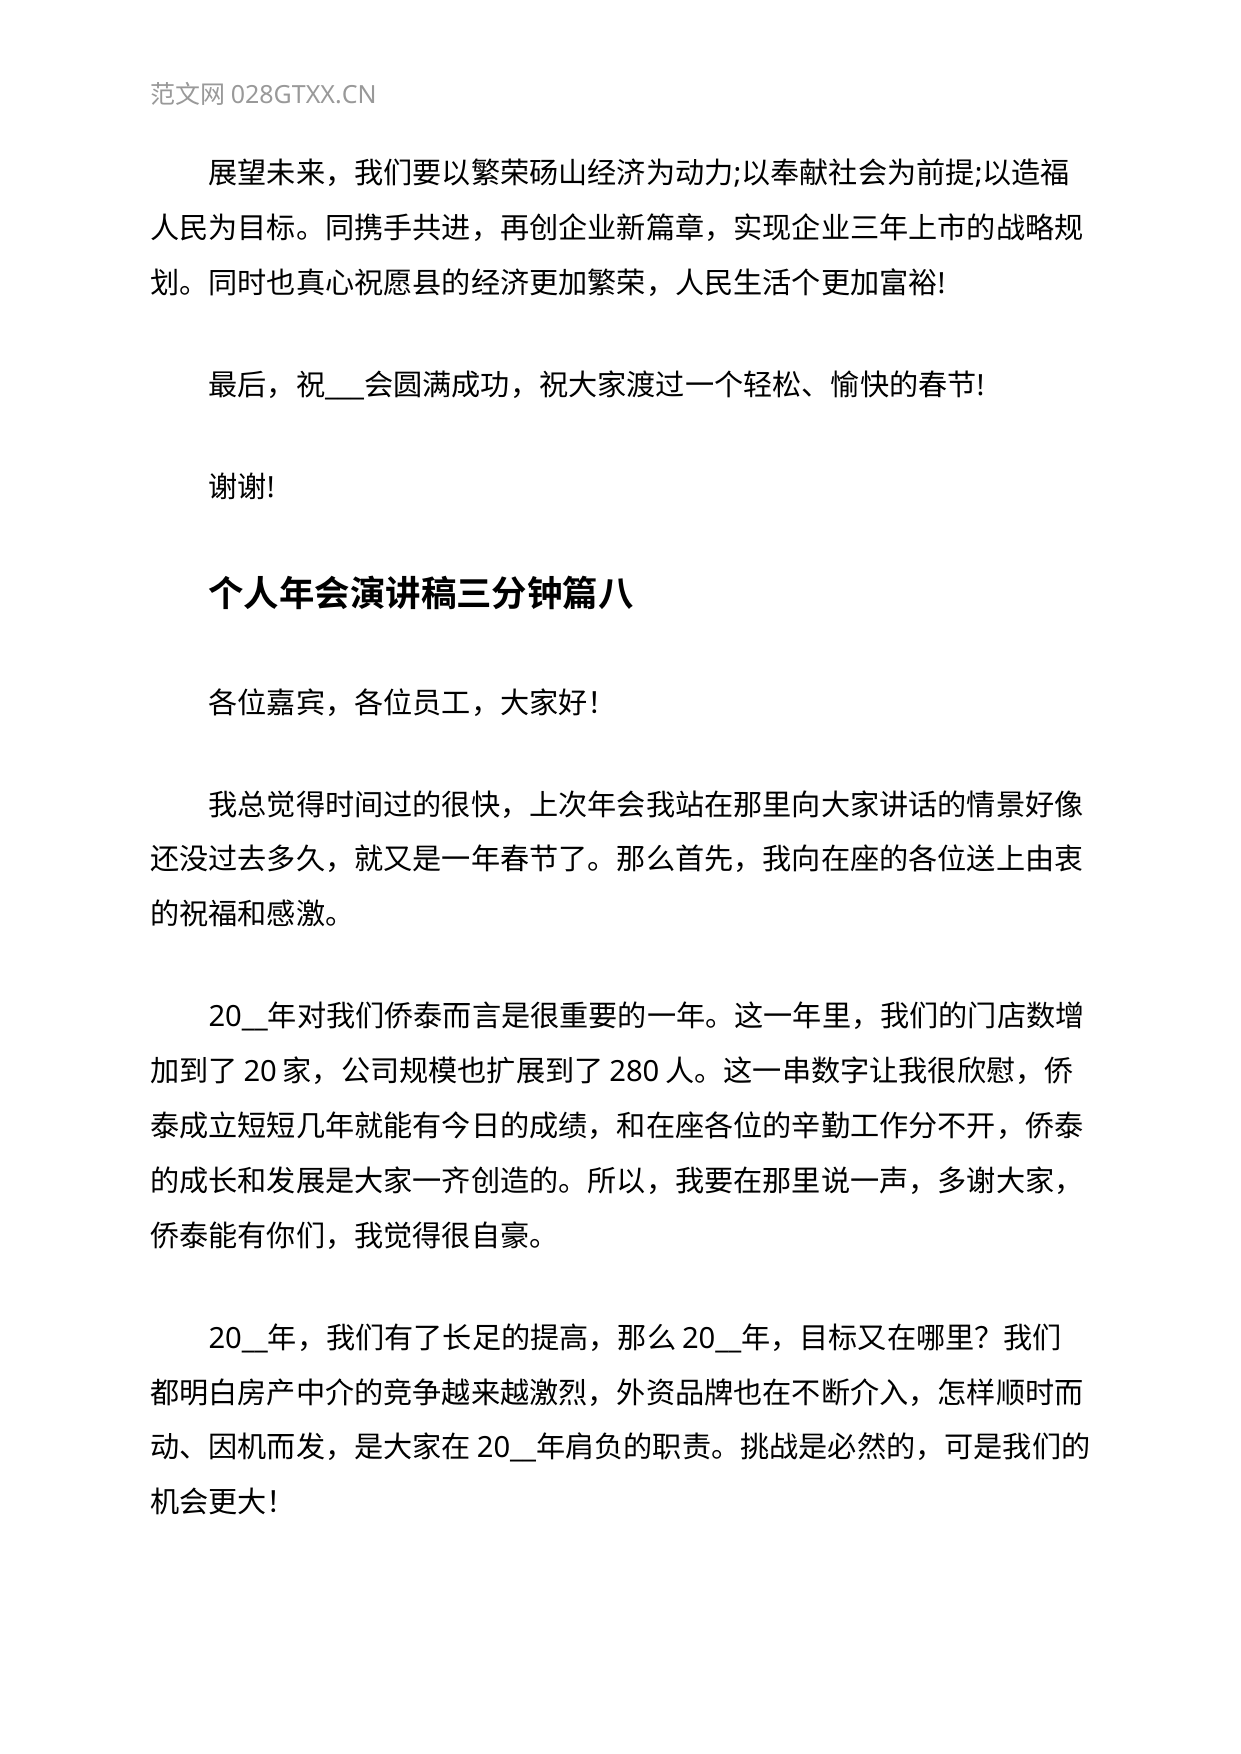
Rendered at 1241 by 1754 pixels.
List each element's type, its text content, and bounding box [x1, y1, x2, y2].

text 20__年对我们侨泰而言是很重要的一年。这一年里，我们的门店数增加到了20家，公司规模也扩展到了280人。这一串数字让我很欣慰，侨泰成立短短几年就能有今日的成绩，和在座各位的辛勤工作分不开，侨泰的成长和发展是大家一齐创造的。所以，我要在那里说一声，多谢大家，侨泰能有你们，我觉得很自豪。 [150, 993, 1090, 1255]
text 我总觉得时间过的很快，上次年会我站在那里向大家讲话的情景好像还没过去多久，就又是一年春节了。那么首先，我向在座的各位送上由衷的祝福和感激。 [150, 781, 1090, 933]
text 个人年会演讲稿三分钟篇八 [150, 566, 1090, 617]
text 各位嘉宾，各位员工，大家好！ [150, 679, 1090, 722]
text 展望未来，我们要以繁荣砀山经济为动力;以奉献社会为前提;以造福人民为目标。同携手共进，再创企业新篇章，实现企业三年上市的战略规划。同时也真心祝愿县的经济更加繁荣，人民生活个更加富裕! [150, 150, 1090, 302]
text 最后，祝___会圆满成功，祝大家渡过一个轻松、愉快的春节! [150, 362, 1090, 404]
text 20__年，我们有了长足的提高，那么20__年，目标又在哪里？我们都明白房产中介的竞争越来越激烈，外资品牌也在不断介入，怎样顺时而动、因机而发，是大家在20__年肩负的职责。挑战是必然的，可是我们的机会更大！ [150, 1314, 1090, 1521]
text 谢谢! [150, 464, 1090, 506]
